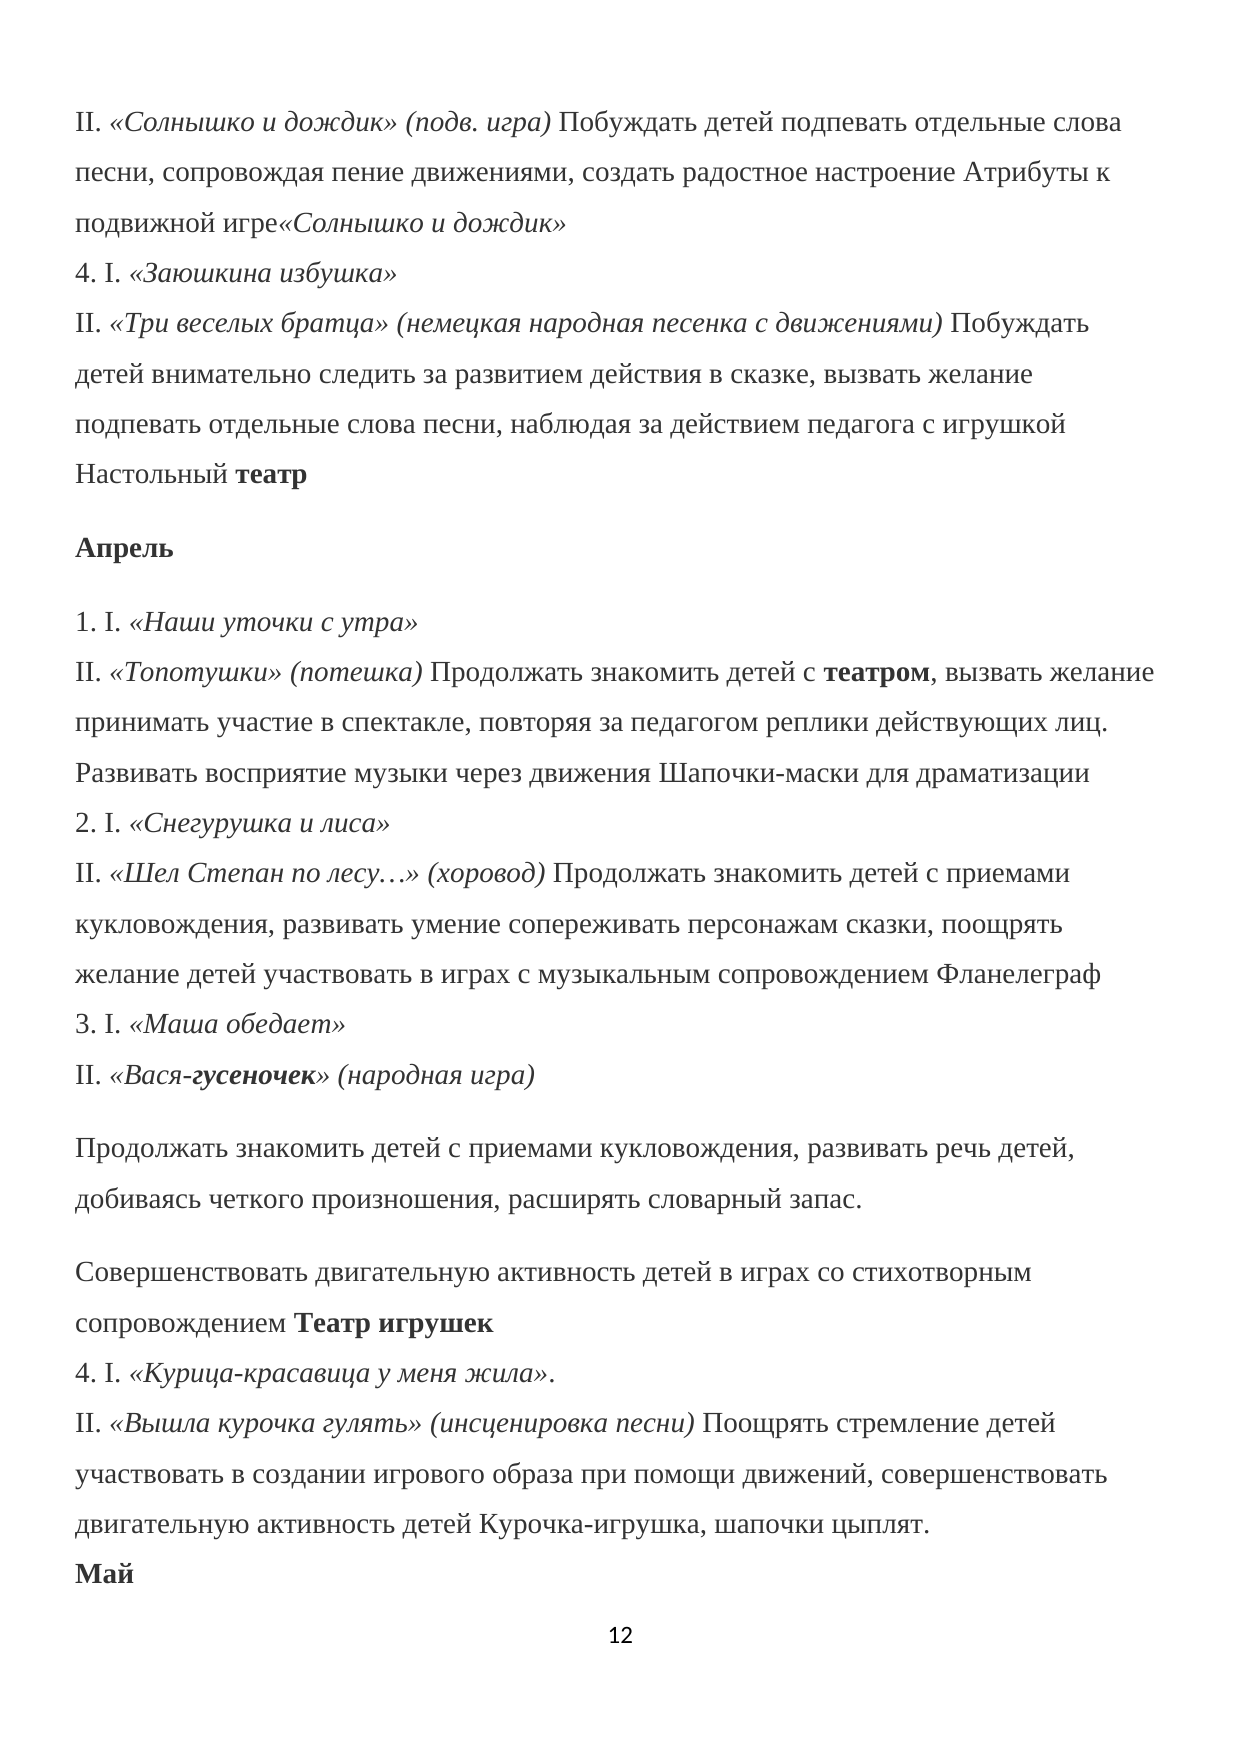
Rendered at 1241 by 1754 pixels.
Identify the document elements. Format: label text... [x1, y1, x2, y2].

text II. «Вася-гусеночек» (народная игра) [75, 1057, 1165, 1090]
text 4. I. «Заюшкина избушка» [75, 255, 1165, 289]
text 2. I. «Снегурушка и лиса» [75, 805, 1165, 839]
text Апрель [75, 530, 1165, 564]
text Продолжать знакомить детей с приемами кукловождения, развивать речь детей, добиваясь четкого произношения, расширять словарный запас. [75, 1131, 1165, 1214]
text II. «Три веселых братца» (немецкая народная песенка с движениями) Побуждать детей внимательно следить за развитием действия в сказке, вызвать желание подпевать отдельные слова песни, наблюдая за действием педагога с игрушкой Настольный театр [75, 306, 1165, 490]
text II. «Шел Степан по лесу…» (хоровод) Продолжать знакомить детей с приемами кукловождения, развивать умение сопереживать персонажам сказки, поощрять желание детей участвовать в играх с музыкальным сопровождением Фланелеграф [75, 856, 1165, 990]
text 3. I. «Маша обедает» [75, 1006, 1165, 1040]
text Совершенствовать двигательную активность детей в играх со стихотворным сопровождением Театр игрушек [75, 1254, 1165, 1338]
text II. «Топотушки» (потешка) Продолжать знакомить детей с театром, вызвать желание принимать участие в спектакле, повторяя за педагогом реплики действующих лиц. Развивать восприятие музыки через движения Шапочки-маски для драматизации [75, 654, 1165, 788]
text 1. I. «Наши уточки с утра» [75, 604, 1165, 637]
text 4. I. «Курица-красавица у меня жила». [75, 1355, 1165, 1389]
text II. «Вышла курочка гулять» (инсценировка песни) Поощрять стремление детей участвовать в создании игрового образа при помощи движений, совершенствовать двигательную активность детей Курочка-игрушка, шапочки цыплят. Май [75, 1406, 1165, 1590]
text II. «Солнышко и дождик» (подв. игра) Побуждать детей подпевать отдельные слова песни, сопровождая пение движениями, создать радостное настроение Атрибуты к подвижной игре«Солнышко и дождик» [75, 104, 1165, 238]
